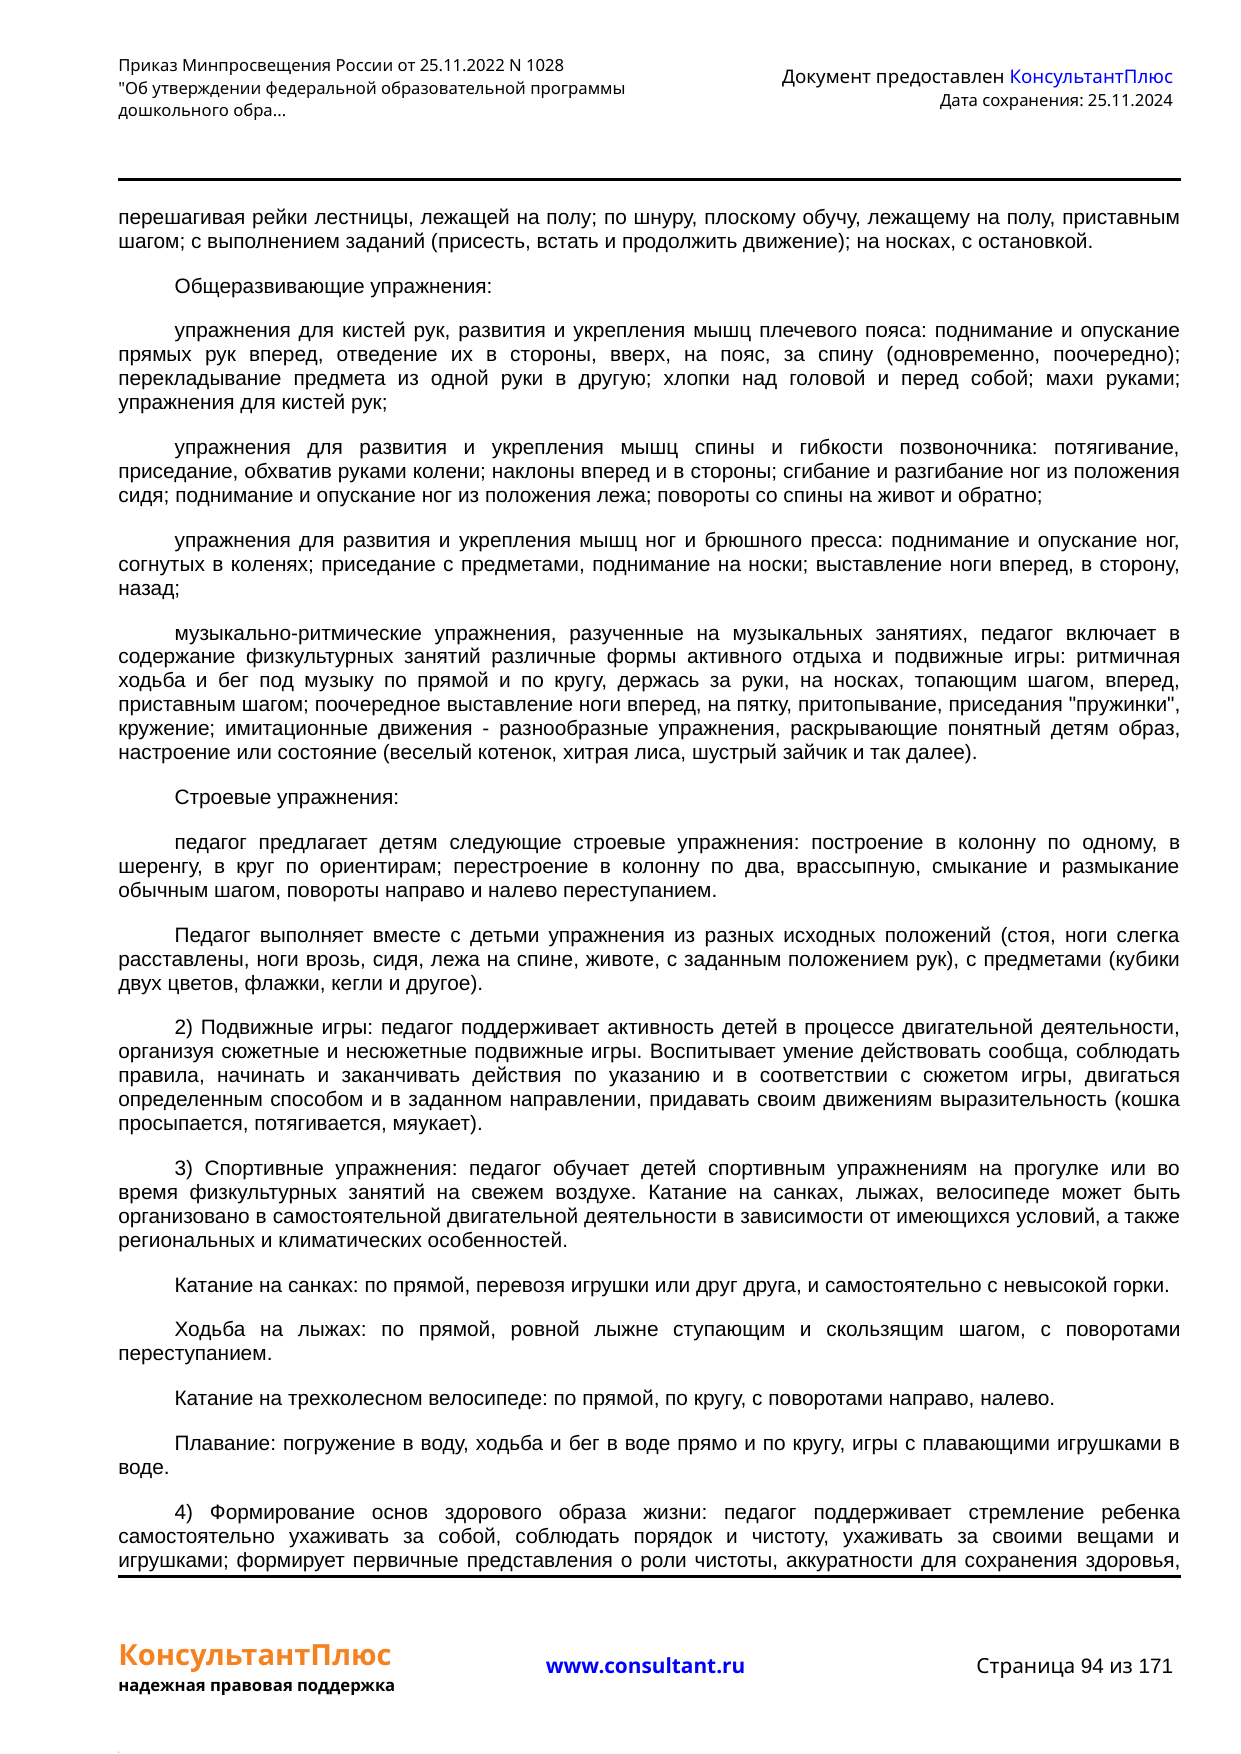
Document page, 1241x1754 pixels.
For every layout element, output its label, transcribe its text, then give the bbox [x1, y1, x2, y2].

text упражнения для кистей рук, развития и укрепления мышц плечевого пояса: поднимание и опускание прямых рук вперед, отведение их в стороны, вверх, на пояс, за спину (одновременно, поочередно); перекладывание предмета из одной руки в другую; хлопки над головой и перед собой; махи руками; упражнения для кистей рук; [118, 318, 1181, 414]
text 3) Спортивные упражнения: педагог обучает детей спортивным упражнениям на прогулке или во время физкультурных занятий на свежем воздухе. Катание на санках, лыжах, велосипеде может быть организовано в самостоятельной двигательной деятельности в зависимости от имеющихся условий, а также региональных и климатических особенностей. [118, 1156, 1181, 1252]
text 2) Подвижные игры: педагог поддерживает активность детей в процессе двигательной деятельности, организуя сюжетные и несюжетные подвижные игры. Воспитывает умение действовать сообща, соблюдать правила, начинать и заканчивать действия по указанию и в соответствии с сюжетом игры, двигаться определенным способом и в заданном направлении, придавать своим движениям выразительность (кошка просыпается, потягивается, мяукает). [118, 1015, 1181, 1135]
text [118, 1499, 1181, 1571]
text Строевые упражнения: [118, 785, 1181, 809]
text упражнения для развития и укрепления мышц спины и гибкости позвоночника: потягивание, приседание, обхватив руками колени; наклоны вперед и в стороны; сгибание и разгибание ног из положения сидя; поднимание и опускание ног из положения лежа; повороты со спины на живот и обратно; [118, 435, 1181, 507]
text педагог предлагает детям следующие строевые упражнения: построение в колонну по одному, в шеренгу, в круг по ориентирам; перестроение в колонну по два, врассыпную, смыкание и размыкание обычным шагом, повороты направо и налево переступанием. [118, 830, 1181, 902]
text Катание на санках: по прямой, перевозя игрушки или друг друга, и самостоятельно с невысокой горки. [118, 1272, 1181, 1296]
text Плавание: погружение в воду, ходьба и бег в воде прямо и по кругу, игры с плавающими игрушками в воде. [118, 1431, 1181, 1479]
text Педагог выполняет вместе с детьми упражнения из разных исходных положений (стоя, ноги слегка расставлены, ноги врозь, сидя, лежа на спине, животе, с заданным положением рук), с предметами (кубики двух цветов, флажки, кегли и другое). [118, 922, 1181, 994]
text Ходьба на лыжах: по прямой, ровной лыжне ступающим и скользящим шагом, с поворотами переступанием. [118, 1317, 1181, 1365]
text упражнения для развития и укрепления мышц ног и брюшного пресса: поднимание и опускание ног, согнутых в коленях; приседание с предметами, поднимание на носки; выставление ноги вперед, в сторону, назад; [118, 528, 1181, 599]
text Катание на трехколесном велосипеде: по прямой, по кругу, с поворотами направо, налево. [118, 1386, 1181, 1410]
text музыкально-ритмические упражнения, разученные на музыкальных занятиях, педагог включает в содержание физкультурных занятий различные формы активного отдыха и подвижные игры: ритмичная ходьба и бег под музыку по прямой и по кругу, держась за руки, на носках, топающим шагом, вперед, приставным шагом; поочередное выставление ноги вперед, на пятку, притопывание, приседания "пружинки", кружение; имитационные движения - разнообразные упражнения, раскрывающие понятный детям образ, настроение или состояние (веселый котенок, хитрая лиса, шустрый зайчик и так далее). [118, 620, 1181, 764]
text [118, 205, 1181, 253]
text Общеразвивающие упражнения: [118, 273, 1181, 297]
